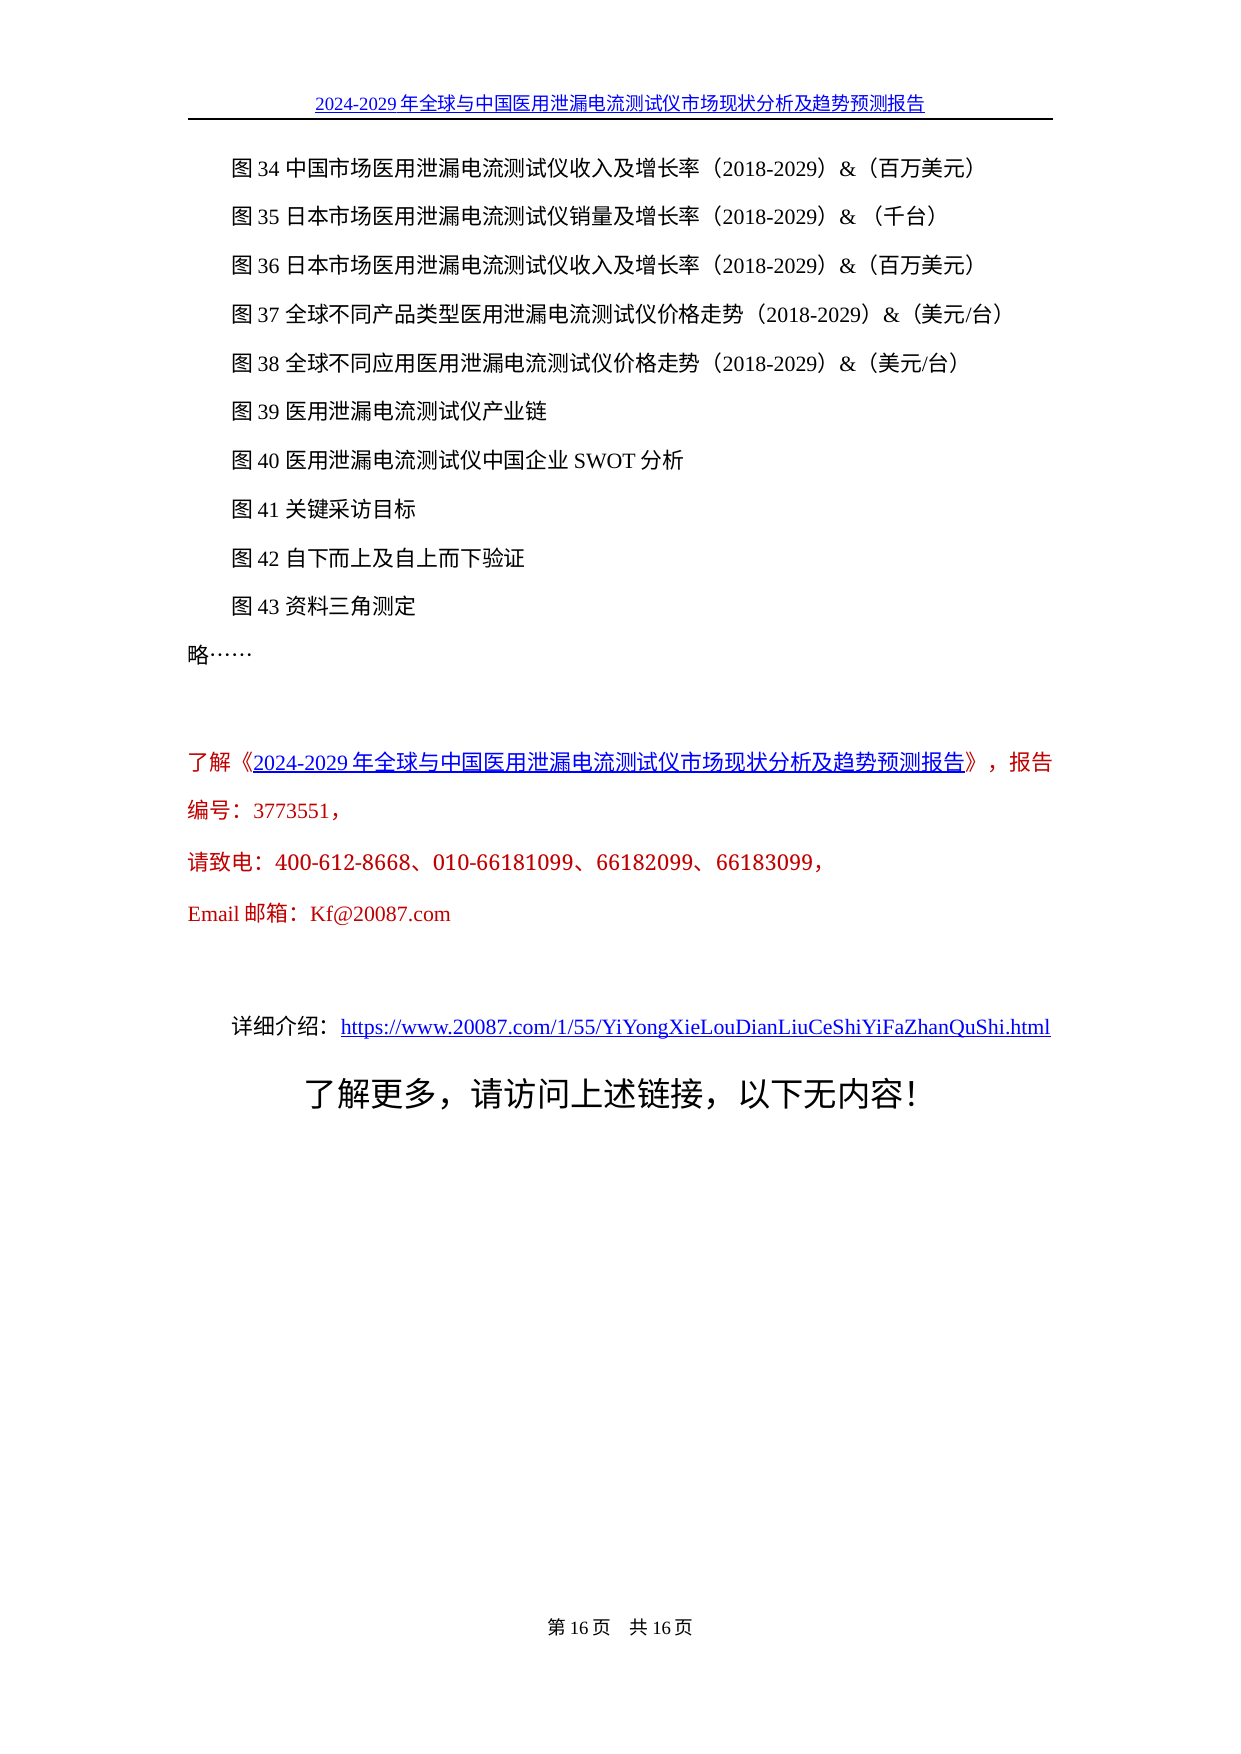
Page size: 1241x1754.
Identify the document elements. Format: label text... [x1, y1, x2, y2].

text 请致电：400-612-8668、010-66181099、66182099、66183099， [187, 844, 1053, 877]
text Email邮箱：Kf@20087.com [187, 896, 1053, 928]
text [187, 150, 1053, 670]
text 了解《2024-2029年全球与中国医用泄漏电流测试仪市场现状分析及趋势预测报告》，报告编号：3773551， [187, 744, 1053, 825]
title 了解更多，请访问上述链接，以下无内容！ [187, 1059, 1053, 1124]
text 详细介绍：https://www.20087.com/1/55/YiYongXieLouDianLiuCeShiYiFaZhanQuShi.html [187, 1009, 1053, 1041]
